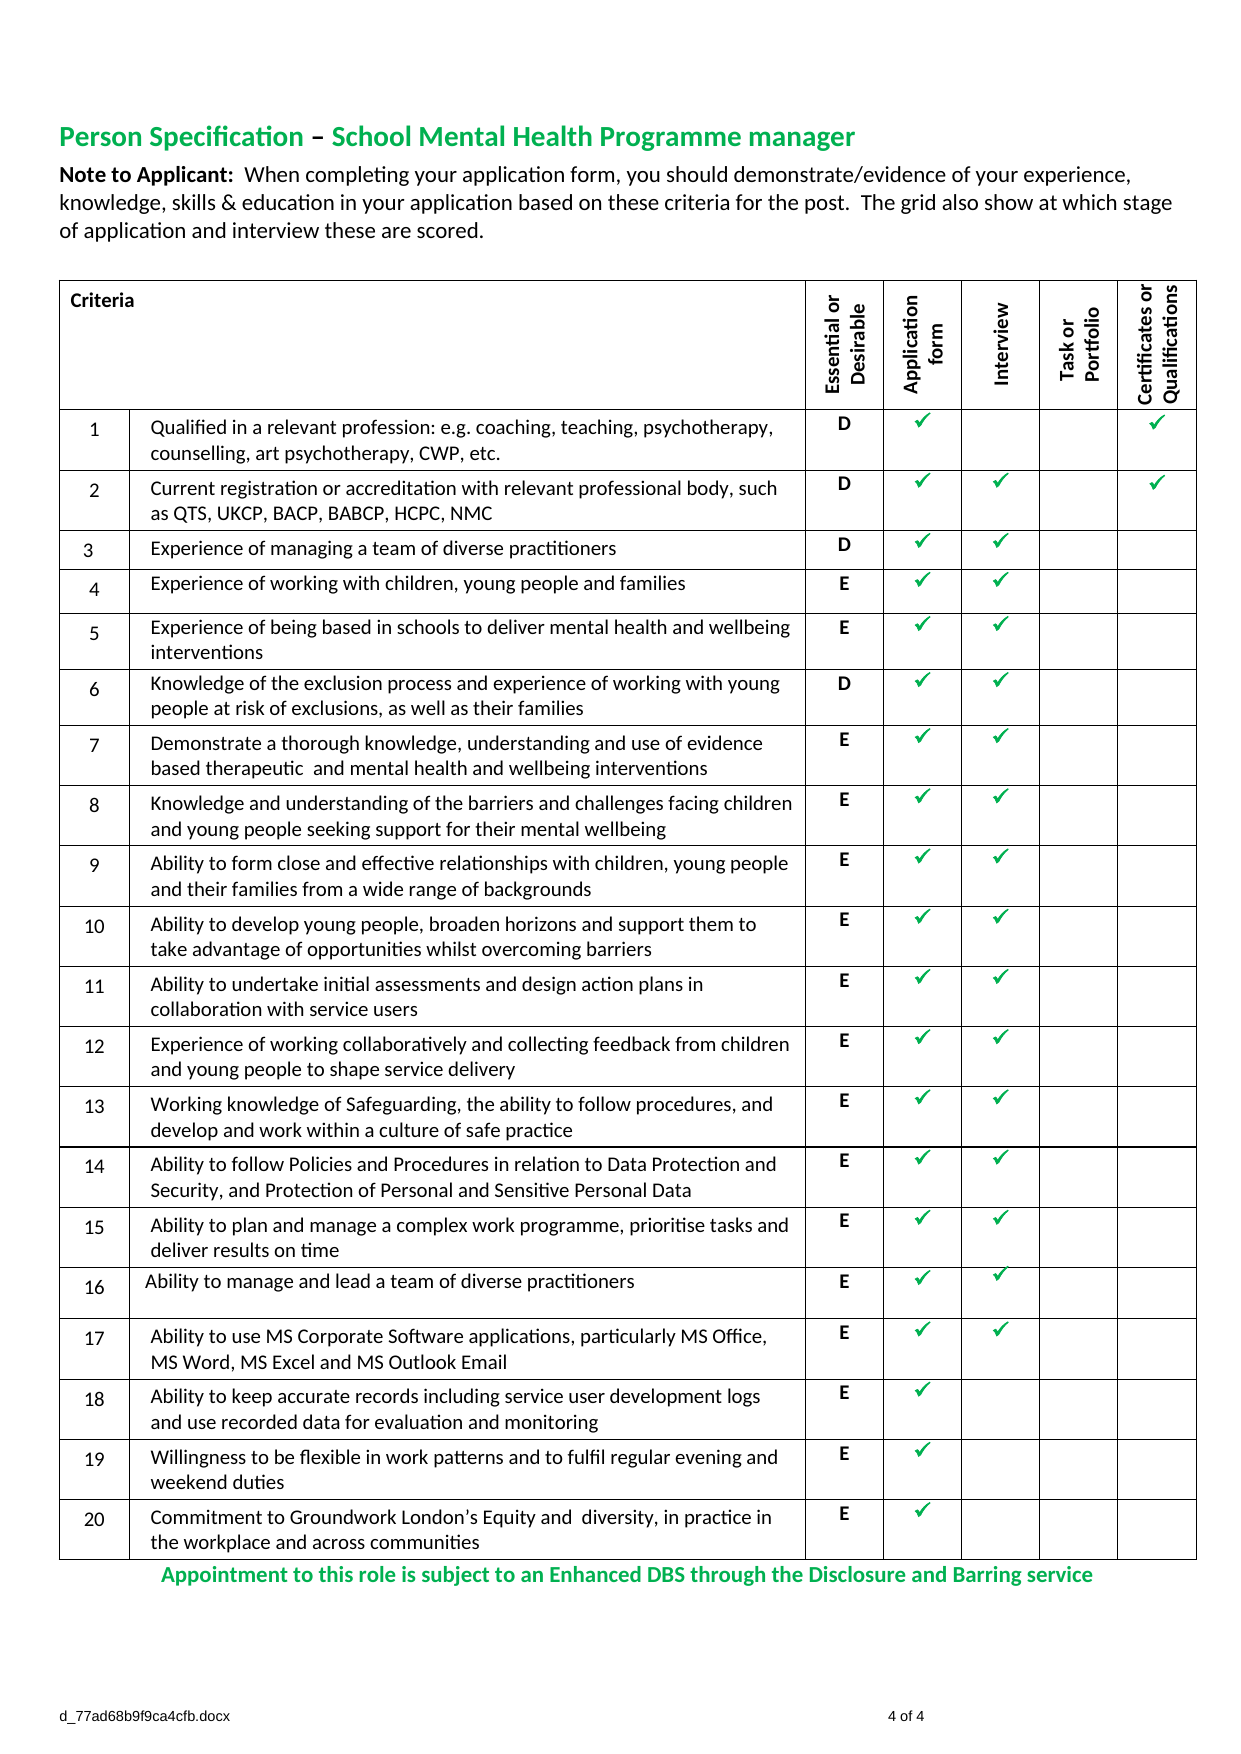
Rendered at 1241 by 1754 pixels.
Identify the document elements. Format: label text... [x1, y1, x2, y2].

table_header Essential or Desirable [806, 281, 883, 409]
table_cell Ability to form close and effective relationships with children, young people and their families from a wide range of backgrounds [130, 846, 805, 906]
table_cell 4 [60, 570, 129, 613]
table_cell E [806, 1500, 883, 1559]
table_cell D [806, 471, 883, 530]
table_cell [962, 531, 1039, 569]
table_cell [1040, 1148, 1117, 1207]
table_cell [884, 1208, 961, 1267]
table_cell Ability to undertake initial assessments and design action plans in collaboration with service users [130, 967, 805, 1026]
table_cell [1118, 1027, 1196, 1086]
table_cell [1118, 570, 1196, 613]
table_cell [884, 1440, 961, 1499]
table_cell Experience of managing a team of diverse practitioners [130, 531, 805, 569]
table_cell 5 [60, 614, 129, 669]
table_cell Willingness to be flexible in work patterns and to fulfil regular evening and weekend duties [130, 1440, 805, 1499]
table_cell 2 [60, 471, 129, 530]
table_cell [1040, 670, 1117, 725]
table_cell [1040, 1319, 1117, 1378]
table_cell [1118, 614, 1196, 669]
table_cell [962, 1027, 1039, 1086]
table_cell [962, 670, 1039, 725]
table_cell [1040, 786, 1117, 845]
table_cell [962, 1440, 1039, 1499]
table_cell 15 [60, 1208, 129, 1267]
table_cell [884, 907, 961, 966]
table_cell Ability to follow Policies and Procedures in relation to Data Protection and Security, and Protection of Personal and Sensitive Personal Data [130, 1148, 805, 1207]
table_cell [1118, 670, 1196, 725]
table_cell E [806, 1380, 883, 1439]
table_cell [962, 1500, 1039, 1559]
table_cell 8 [60, 786, 129, 845]
table_cell E [806, 1148, 883, 1207]
table_cell [1118, 531, 1196, 569]
table_cell [1040, 967, 1117, 1026]
table_cell E [806, 726, 883, 785]
table_cell Working knowledge of Safeguarding, the ability to follow procedures, and develop and work within a culture of safe practice [130, 1087, 805, 1146]
text Appointment to this role is subject to an Enhanced DBS through the Disclosure and Barring service [59, 1560, 1196, 1588]
table_cell 14 [60, 1148, 129, 1207]
table_cell [962, 1148, 1039, 1207]
table_cell [1040, 1087, 1117, 1146]
table_cell [884, 531, 961, 569]
table_cell D [806, 531, 883, 569]
table_cell [1118, 1268, 1196, 1318]
table_cell [962, 1087, 1039, 1146]
table_cell [962, 846, 1039, 906]
table_cell 17 [60, 1319, 129, 1378]
table_cell [1118, 471, 1196, 530]
table_cell [962, 471, 1039, 530]
table_cell [884, 1027, 961, 1086]
table_cell [962, 786, 1039, 845]
table_cell [884, 1319, 961, 1378]
table_cell E [806, 1319, 883, 1378]
table_cell E [806, 1440, 883, 1499]
table_cell 13 [60, 1087, 129, 1146]
table_cell [1118, 1208, 1196, 1267]
table_header Task or Portfolio [1040, 281, 1117, 409]
table_cell [884, 570, 961, 613]
table_cell E [806, 570, 883, 613]
table_cell [1040, 1440, 1117, 1499]
table_cell [1040, 471, 1117, 530]
table_cell Current registration or accreditation with relevant professional body, such as QTS, UKCP, BACP, BABCP, HCPC, NMC [130, 471, 805, 530]
table_cell Ability to keep accurate records including service user development logs and use recorded data for evaluation and monitoring [130, 1380, 805, 1439]
table_cell 6 [60, 670, 129, 725]
table_cell [1040, 846, 1117, 906]
table_cell [962, 1319, 1039, 1378]
text Note to Applicant: When completing your application form, you should demonstrate/evidence of your experience, knowledge, skills & education in your application based on these criteria for the post. The grid also show at which stage of application and interview these are scored. [59, 160, 1196, 244]
table_cell [1118, 1148, 1196, 1207]
table_cell [1040, 1500, 1117, 1559]
table_header Interview [962, 281, 1039, 409]
table_header Criteria [60, 281, 805, 409]
table_cell [962, 570, 1039, 613]
table_cell [884, 614, 961, 669]
table_cell 1 [60, 410, 129, 469]
table_cell [1118, 1500, 1196, 1559]
table_cell [884, 1380, 961, 1439]
table_cell Experience of being based in schools to deliver mental health and wellbeing interventions [130, 614, 805, 669]
table_cell [1118, 907, 1196, 966]
table_cell E [806, 786, 883, 845]
table_cell 20 [60, 1500, 129, 1559]
table_cell [962, 1208, 1039, 1267]
table_cell [962, 907, 1039, 966]
table_cell Demonstrate a thorough knowledge, understanding and use of evidence based therapeutic and mental health and wellbeing interventions [130, 726, 805, 785]
table_cell [1118, 1319, 1196, 1378]
table_cell 7 [60, 726, 129, 785]
table_header Application form [884, 281, 961, 409]
table_cell 19 [60, 1440, 129, 1499]
table_cell [1118, 1380, 1196, 1439]
table_cell [962, 726, 1039, 785]
table_cell [1040, 1380, 1117, 1439]
table_cell [1118, 1440, 1196, 1499]
table_cell [962, 1380, 1039, 1439]
table_cell Ability to plan and manage a complex work programme, prioritise tasks and deliver results on time [130, 1208, 805, 1267]
table_cell [1118, 967, 1196, 1026]
table_cell 18 [60, 1380, 129, 1439]
table_cell [1118, 726, 1196, 785]
table_cell 11 [60, 967, 129, 1026]
table_cell Knowledge and understanding of the barriers and challenges facing children and young people seeking support for their mental wellbeing [130, 786, 805, 845]
table_cell Experience of working with children, young people and families [130, 570, 805, 613]
table_cell [1040, 410, 1117, 469]
table_header Certificates or Qualifications [1118, 281, 1196, 409]
table_cell [962, 410, 1039, 469]
table_cell [1040, 531, 1117, 569]
table_cell [1040, 726, 1117, 785]
table_cell [962, 614, 1039, 669]
table_cell Experience of working collaboratively and collecting feedback from children and young people to shape service delivery [130, 1027, 805, 1086]
table_cell D [806, 670, 883, 725]
table_cell [884, 471, 961, 530]
table_cell Ability to use MS Corporate Software applications, particularly MS Office, MS Word, MS Excel and MS Outlook Email [130, 1319, 805, 1378]
table_cell Knowledge of the exclusion process and experience of working with young people at risk of exclusions, as well as their families [130, 670, 805, 725]
table_cell [1118, 410, 1196, 469]
table_cell E [806, 967, 883, 1026]
table_cell Ability to develop young people, broaden horizons and support them to take advantage of opportunities whilst overcoming barriers [130, 907, 805, 966]
table_cell E [806, 614, 883, 669]
table_cell [1118, 846, 1196, 906]
table_cell [1040, 1027, 1117, 1086]
table_cell [884, 1148, 961, 1207]
table_cell E [806, 1208, 883, 1267]
table_cell [1040, 570, 1117, 613]
table_cell [1040, 1268, 1117, 1318]
table_cell 16 [60, 1268, 129, 1318]
table_cell E [806, 1087, 883, 1146]
table_cell 10 [60, 907, 129, 966]
text Person Specification – School Mental Health Programme manager [59, 118, 1196, 154]
table_cell [1040, 614, 1117, 669]
table_cell [962, 1268, 1039, 1318]
table_cell [884, 1087, 961, 1146]
table_cell 9 [60, 846, 129, 906]
table_cell [884, 726, 961, 785]
table_cell [884, 1500, 961, 1559]
table_cell 12 [60, 1027, 129, 1086]
table_cell D [806, 410, 883, 469]
table_cell Ability to manage and lead a team of diverse practitioners [130, 1268, 805, 1318]
table_cell [1040, 907, 1117, 966]
table_cell [884, 410, 961, 469]
table_cell [884, 1268, 961, 1318]
table_cell E [806, 907, 883, 966]
table_cell E [806, 1268, 883, 1318]
table_cell E [806, 846, 883, 906]
table_cell E [806, 1027, 883, 1086]
table_cell Qualified in a relevant profession: e.g. coaching, teaching, psychotherapy, counselling, art psychotherapy, CWP, etc. [130, 410, 805, 469]
table_cell [1040, 1208, 1117, 1267]
table_cell [884, 786, 961, 845]
table_cell [884, 967, 961, 1026]
table_cell [1118, 786, 1196, 845]
table_cell [884, 670, 961, 725]
table_cell 3 [60, 531, 129, 569]
table_cell [884, 846, 961, 906]
table_cell Commitment to Groundwork London’s Equity and diversity, in practice in the workplace and across communities [130, 1500, 805, 1559]
table_cell [1118, 1087, 1196, 1146]
table_cell [962, 967, 1039, 1026]
